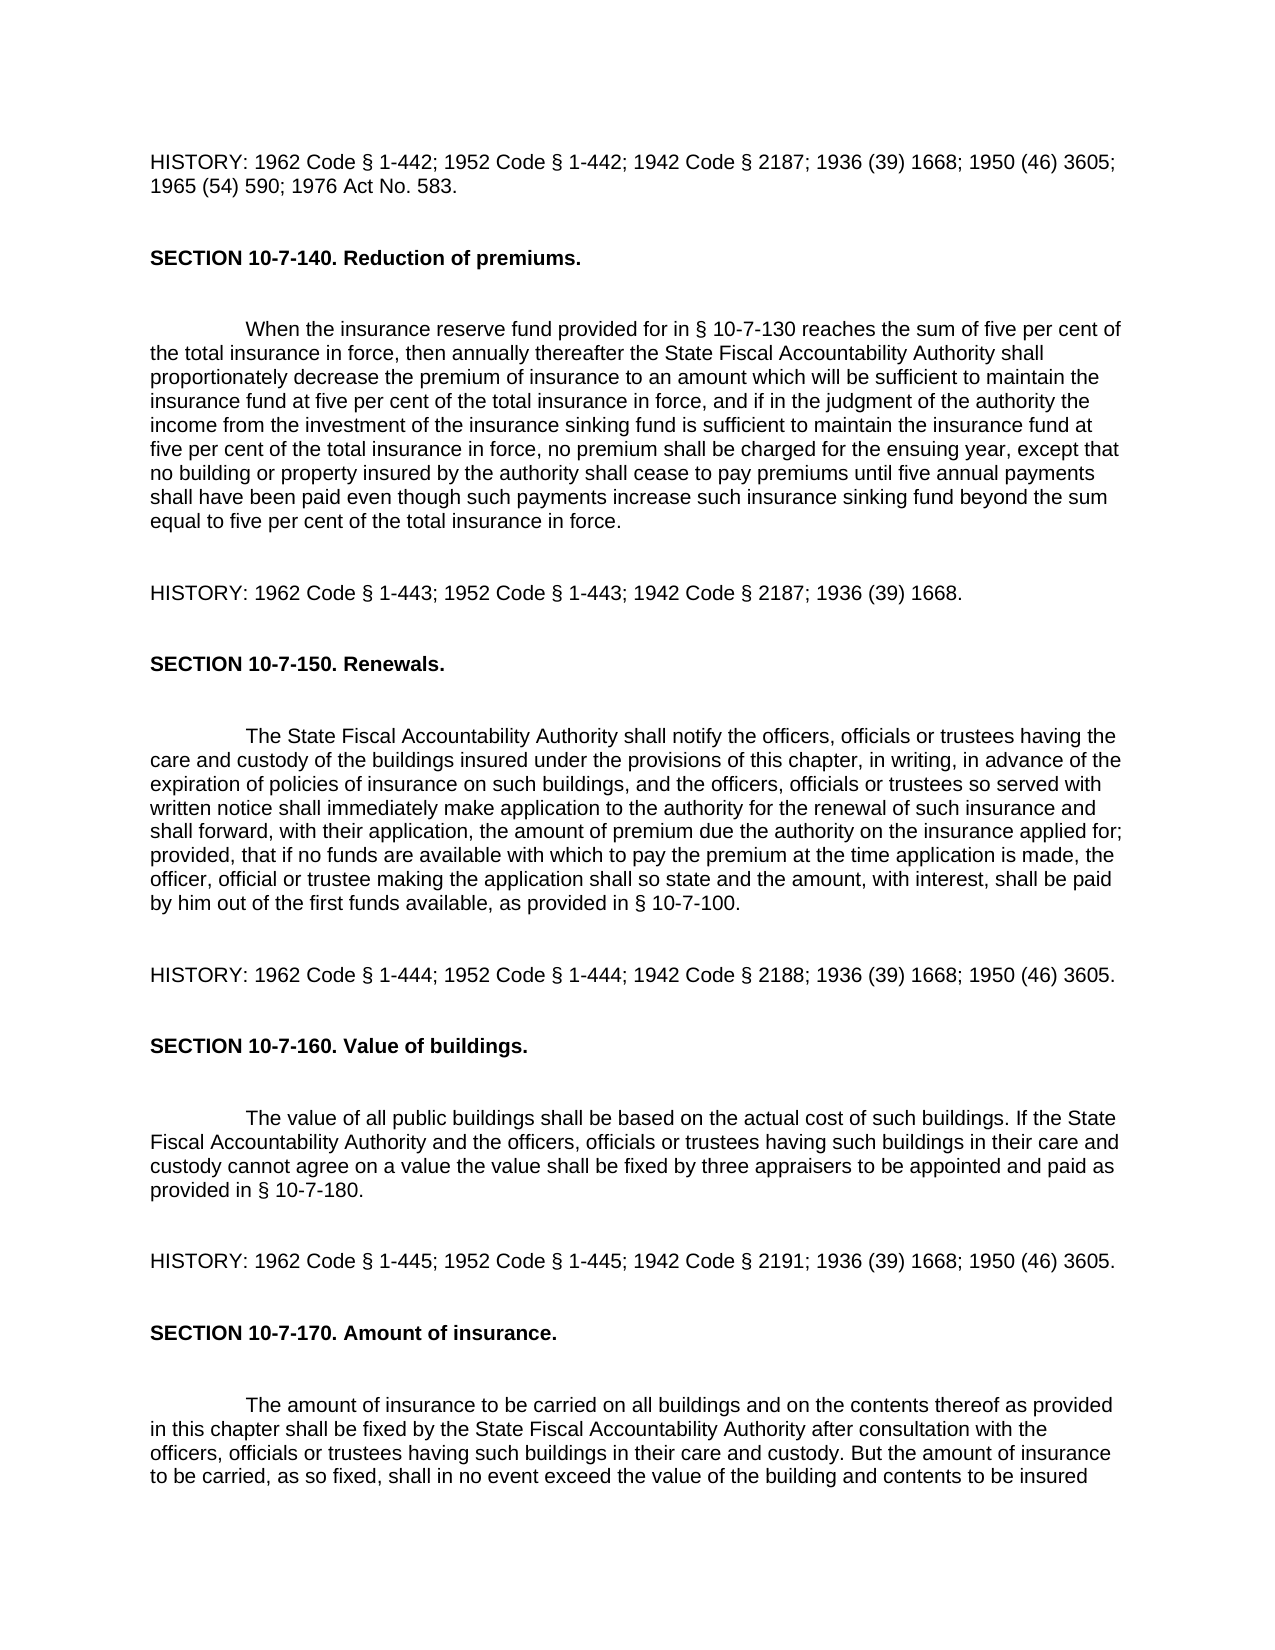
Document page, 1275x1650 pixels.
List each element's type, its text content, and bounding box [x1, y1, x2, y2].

text The value of all public buildings shall be based on the actual cost of such buildings. If the State Fiscal Accountability Authority and the officers, officials or trustees having such buildings in their care and custody cannot agree on a value the value shall be fixed by three appraisers to be appointed and paid as provided in § 10-7-180. [150, 1106, 1125, 1225]
text The State Fiscal Accountability Authority shall notify the officers, officials or trustees having the care and custody of the buildings insured under the provisions of this chapter, in writing, in advance of the expiration of policies of insurance on such buildings, and the officers, officials or trustees so served with written notice shall immediately make application to the authority for the renewal of such insurance and shall forward, with their application, the amount of premium due the authority on the insurance applied for; provided, that if no funds are available with which to pay the premium at the time application is made, the officer, official or trustee making the application shall so state and the amount, with interest, shall be paid by him out of the first funds available, as provided in § 10-7-100. [150, 723, 1125, 939]
text SECTION 10-7-170. Amount of insurance. [150, 1321, 1125, 1368]
text HISTORY: 1962 Code § 1-445; 1952 Code § 1-445; 1942 Code § 2191; 1936 (39) 1668; 1950 (46) 3605. [150, 1249, 1125, 1297]
text SECTION 10-7-160. Value of buildings. [150, 1034, 1125, 1082]
text SECTION 10-7-150. Renewals. [150, 652, 1125, 699]
text HISTORY: 1962 Code § 1-444; 1952 Code § 1-444; 1942 Code § 2188; 1936 (39) 1668; 1950 (46) 3605. [150, 963, 1125, 1010]
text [150, 1392, 1125, 1488]
text When the insurance reserve fund provided for in § 10-7-130 reaches the sum of five per cent of the total insurance in force, then annually thereafter the State Fiscal Accountability Authority shall proportionately decrease the premium of insurance to an amount which will be sufficient to maintain the insurance fund at five per cent of the total insurance in force, and if in the judgment of the authority the income from the investment of the insurance sinking fund is sufficient to maintain the insurance fund at five per cent of the total insurance in force, no premium shall be charged for the ensuing year, except that no building or property insured by the authority shall cease to pay premiums until five annual payments shall have been paid even though such payments increase such insurance sinking fund beyond the sum equal to five per cent of the total insurance in force. [150, 317, 1125, 556]
text HISTORY: 1962 Code § 1-442; 1952 Code § 1-442; 1942 Code § 2187; 1936 (39) 1668; 1950 (46) 3605; 1965 (54) 590; 1976 Act No. 583. [150, 150, 1125, 222]
text SECTION 10-7-140. Reduction of premiums. [150, 246, 1125, 293]
text HISTORY: 1962 Code § 1-443; 1952 Code § 1-443; 1942 Code § 2187; 1936 (39) 1668. [150, 580, 1125, 628]
